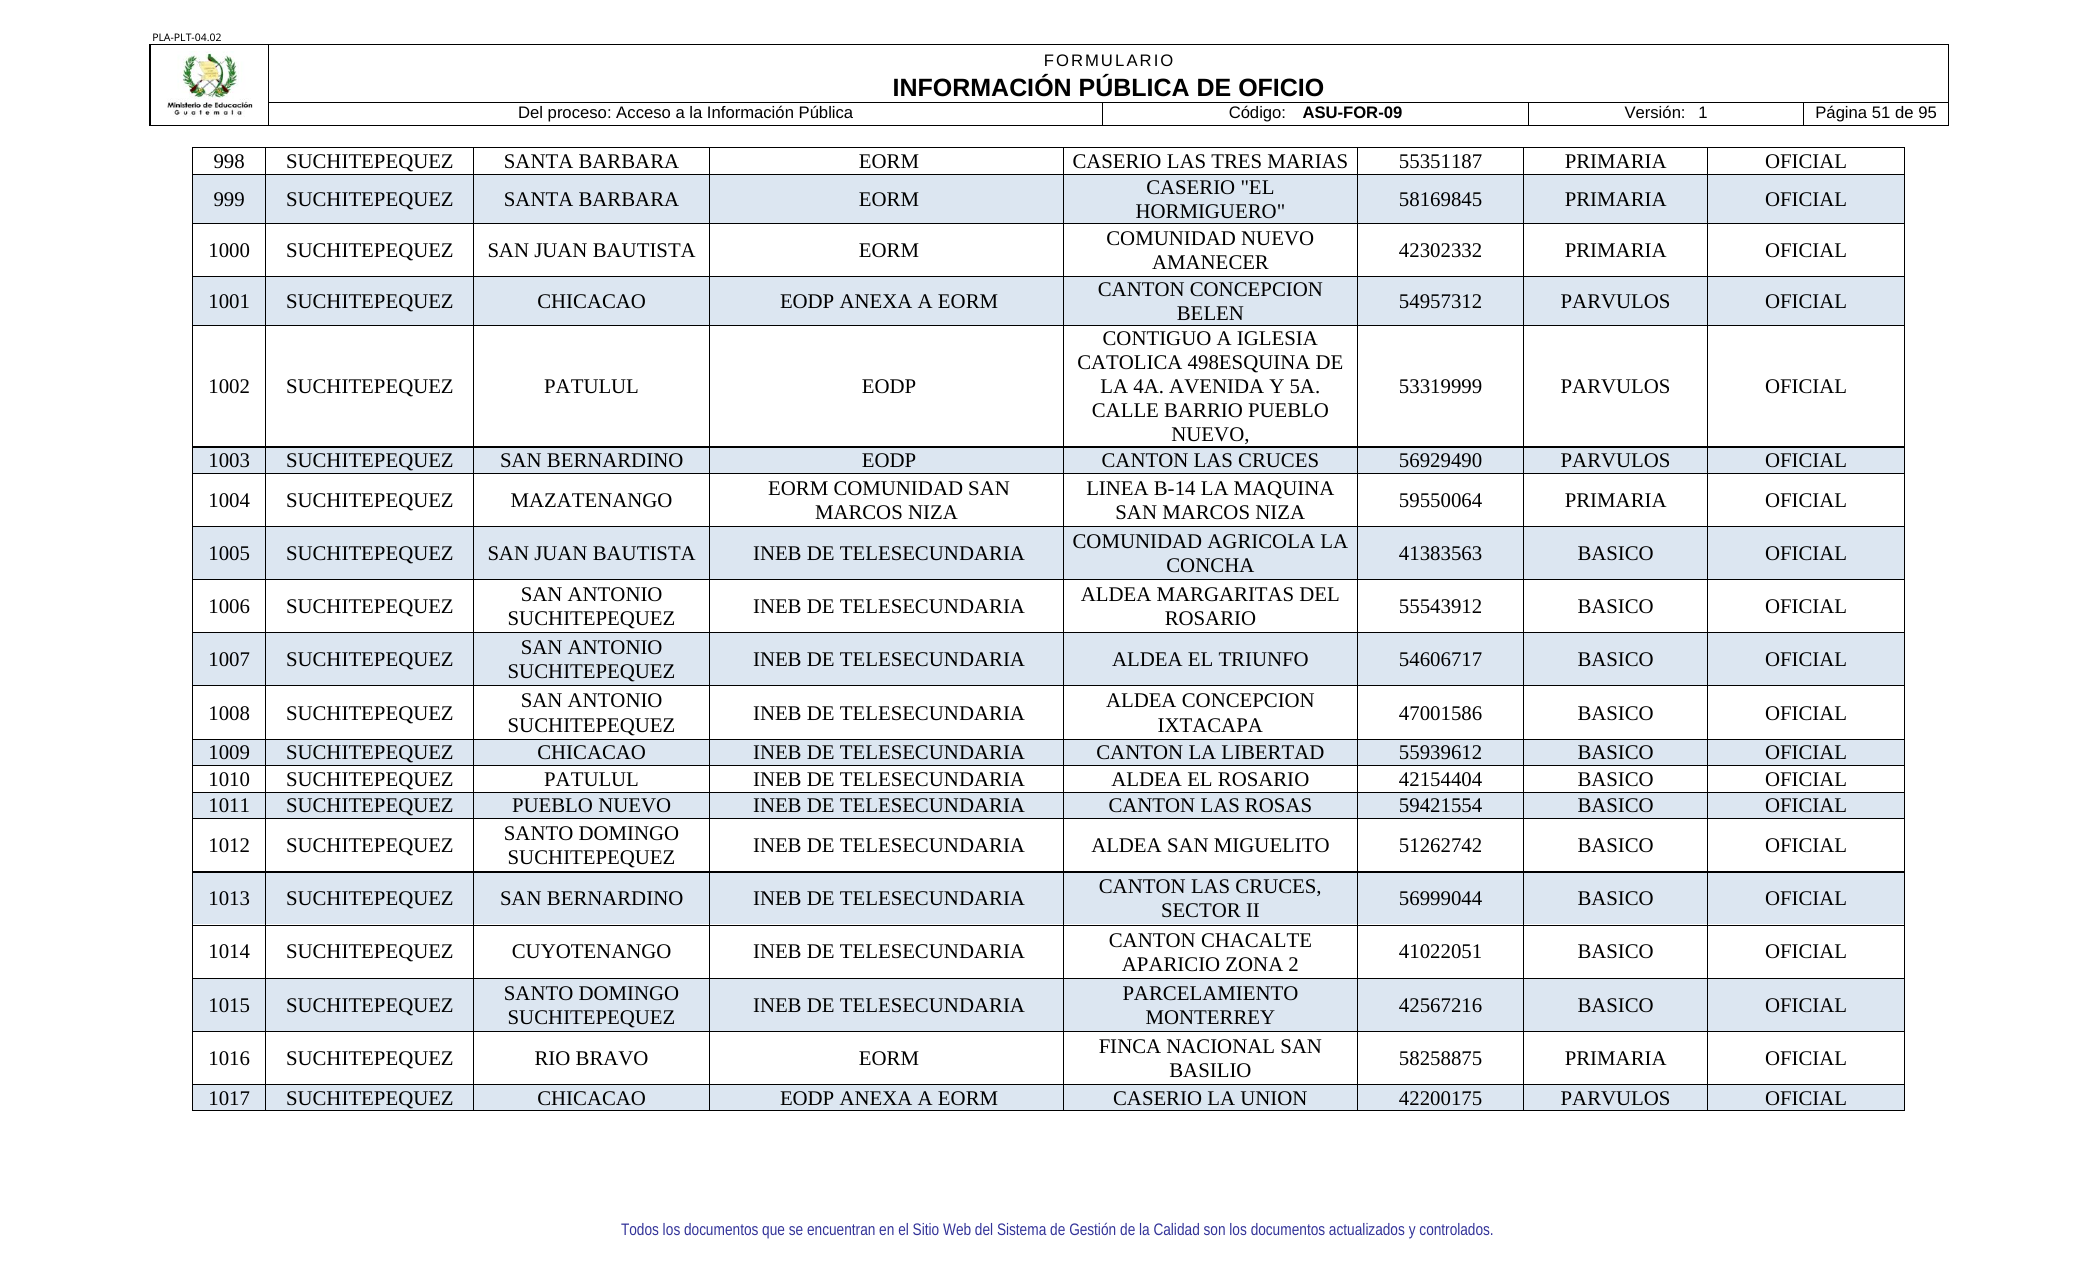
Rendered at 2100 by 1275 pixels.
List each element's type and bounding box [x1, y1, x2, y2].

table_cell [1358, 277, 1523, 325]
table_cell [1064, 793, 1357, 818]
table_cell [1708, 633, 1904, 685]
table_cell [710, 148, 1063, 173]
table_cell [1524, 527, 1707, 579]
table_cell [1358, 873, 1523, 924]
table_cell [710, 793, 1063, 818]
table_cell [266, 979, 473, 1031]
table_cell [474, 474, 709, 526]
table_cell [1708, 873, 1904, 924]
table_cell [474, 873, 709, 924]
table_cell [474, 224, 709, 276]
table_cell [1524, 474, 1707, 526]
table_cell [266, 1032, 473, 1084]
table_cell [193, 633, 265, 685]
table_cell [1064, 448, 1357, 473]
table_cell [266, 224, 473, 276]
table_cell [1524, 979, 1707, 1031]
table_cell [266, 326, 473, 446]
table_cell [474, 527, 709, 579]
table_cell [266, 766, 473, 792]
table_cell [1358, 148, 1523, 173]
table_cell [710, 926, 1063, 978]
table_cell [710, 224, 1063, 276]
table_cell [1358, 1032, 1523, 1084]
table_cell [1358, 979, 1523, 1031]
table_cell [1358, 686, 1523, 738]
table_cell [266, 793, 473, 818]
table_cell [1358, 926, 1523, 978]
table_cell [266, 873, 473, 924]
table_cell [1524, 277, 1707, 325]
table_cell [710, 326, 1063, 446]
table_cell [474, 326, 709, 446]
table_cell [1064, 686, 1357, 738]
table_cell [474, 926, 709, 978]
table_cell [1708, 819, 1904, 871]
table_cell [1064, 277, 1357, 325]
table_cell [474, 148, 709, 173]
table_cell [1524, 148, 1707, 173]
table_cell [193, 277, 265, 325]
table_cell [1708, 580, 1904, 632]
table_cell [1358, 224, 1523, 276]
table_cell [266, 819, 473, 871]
picture [166, 51, 253, 117]
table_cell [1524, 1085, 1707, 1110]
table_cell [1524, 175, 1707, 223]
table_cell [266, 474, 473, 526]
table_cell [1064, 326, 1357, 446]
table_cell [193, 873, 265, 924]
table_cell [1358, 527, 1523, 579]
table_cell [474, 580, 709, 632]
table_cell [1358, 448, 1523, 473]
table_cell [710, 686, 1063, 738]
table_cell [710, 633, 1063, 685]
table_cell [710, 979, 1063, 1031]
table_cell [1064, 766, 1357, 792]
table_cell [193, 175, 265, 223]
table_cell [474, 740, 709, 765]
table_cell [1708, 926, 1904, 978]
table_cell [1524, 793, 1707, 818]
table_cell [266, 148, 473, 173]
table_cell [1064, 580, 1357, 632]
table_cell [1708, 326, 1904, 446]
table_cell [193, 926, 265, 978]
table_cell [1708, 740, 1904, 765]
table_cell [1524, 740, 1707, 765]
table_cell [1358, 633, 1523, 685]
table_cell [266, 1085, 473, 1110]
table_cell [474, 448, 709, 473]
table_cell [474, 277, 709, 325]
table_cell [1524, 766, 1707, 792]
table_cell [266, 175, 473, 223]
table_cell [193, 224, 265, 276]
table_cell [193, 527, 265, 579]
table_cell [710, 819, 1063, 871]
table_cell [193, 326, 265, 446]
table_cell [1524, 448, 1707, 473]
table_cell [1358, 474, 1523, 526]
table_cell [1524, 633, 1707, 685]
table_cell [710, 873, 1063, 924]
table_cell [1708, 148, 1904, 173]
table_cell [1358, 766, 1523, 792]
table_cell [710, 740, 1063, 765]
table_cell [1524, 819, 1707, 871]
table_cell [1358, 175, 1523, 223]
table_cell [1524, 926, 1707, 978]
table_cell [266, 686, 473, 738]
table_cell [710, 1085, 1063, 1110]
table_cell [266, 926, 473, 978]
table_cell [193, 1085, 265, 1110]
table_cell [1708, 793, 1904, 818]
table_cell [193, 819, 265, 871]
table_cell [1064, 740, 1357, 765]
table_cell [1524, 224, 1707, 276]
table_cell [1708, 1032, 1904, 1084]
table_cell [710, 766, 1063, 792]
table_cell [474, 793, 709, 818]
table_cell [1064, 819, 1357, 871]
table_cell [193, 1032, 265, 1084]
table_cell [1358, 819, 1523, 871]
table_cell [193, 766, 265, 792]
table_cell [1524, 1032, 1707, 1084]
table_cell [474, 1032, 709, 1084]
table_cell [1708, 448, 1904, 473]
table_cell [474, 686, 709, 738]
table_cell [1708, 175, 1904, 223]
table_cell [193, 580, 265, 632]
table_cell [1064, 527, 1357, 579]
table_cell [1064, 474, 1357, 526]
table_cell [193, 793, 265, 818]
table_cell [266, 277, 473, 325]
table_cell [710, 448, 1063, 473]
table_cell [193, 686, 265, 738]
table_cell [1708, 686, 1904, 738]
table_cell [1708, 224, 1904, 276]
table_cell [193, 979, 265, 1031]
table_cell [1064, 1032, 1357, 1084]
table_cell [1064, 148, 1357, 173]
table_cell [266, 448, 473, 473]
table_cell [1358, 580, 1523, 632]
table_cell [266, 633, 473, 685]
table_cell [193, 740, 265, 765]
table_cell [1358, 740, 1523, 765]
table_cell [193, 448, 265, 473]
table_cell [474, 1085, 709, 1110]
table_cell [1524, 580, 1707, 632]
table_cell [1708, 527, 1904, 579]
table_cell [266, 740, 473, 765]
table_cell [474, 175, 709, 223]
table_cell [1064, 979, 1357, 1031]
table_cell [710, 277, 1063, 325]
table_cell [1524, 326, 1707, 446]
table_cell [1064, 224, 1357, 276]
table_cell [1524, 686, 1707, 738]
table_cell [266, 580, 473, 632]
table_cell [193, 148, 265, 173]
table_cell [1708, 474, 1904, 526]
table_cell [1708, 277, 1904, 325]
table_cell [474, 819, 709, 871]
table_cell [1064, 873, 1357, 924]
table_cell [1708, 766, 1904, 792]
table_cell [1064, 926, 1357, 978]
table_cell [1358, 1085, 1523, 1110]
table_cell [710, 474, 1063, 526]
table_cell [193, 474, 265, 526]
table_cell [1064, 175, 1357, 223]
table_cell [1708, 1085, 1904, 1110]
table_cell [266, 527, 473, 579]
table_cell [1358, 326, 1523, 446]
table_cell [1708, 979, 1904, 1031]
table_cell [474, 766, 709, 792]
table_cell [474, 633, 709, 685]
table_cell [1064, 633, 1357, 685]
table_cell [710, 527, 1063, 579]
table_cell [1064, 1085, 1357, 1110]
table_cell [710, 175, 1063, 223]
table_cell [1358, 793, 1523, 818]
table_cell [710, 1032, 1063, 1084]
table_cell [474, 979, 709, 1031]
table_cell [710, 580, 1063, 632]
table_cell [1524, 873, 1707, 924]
